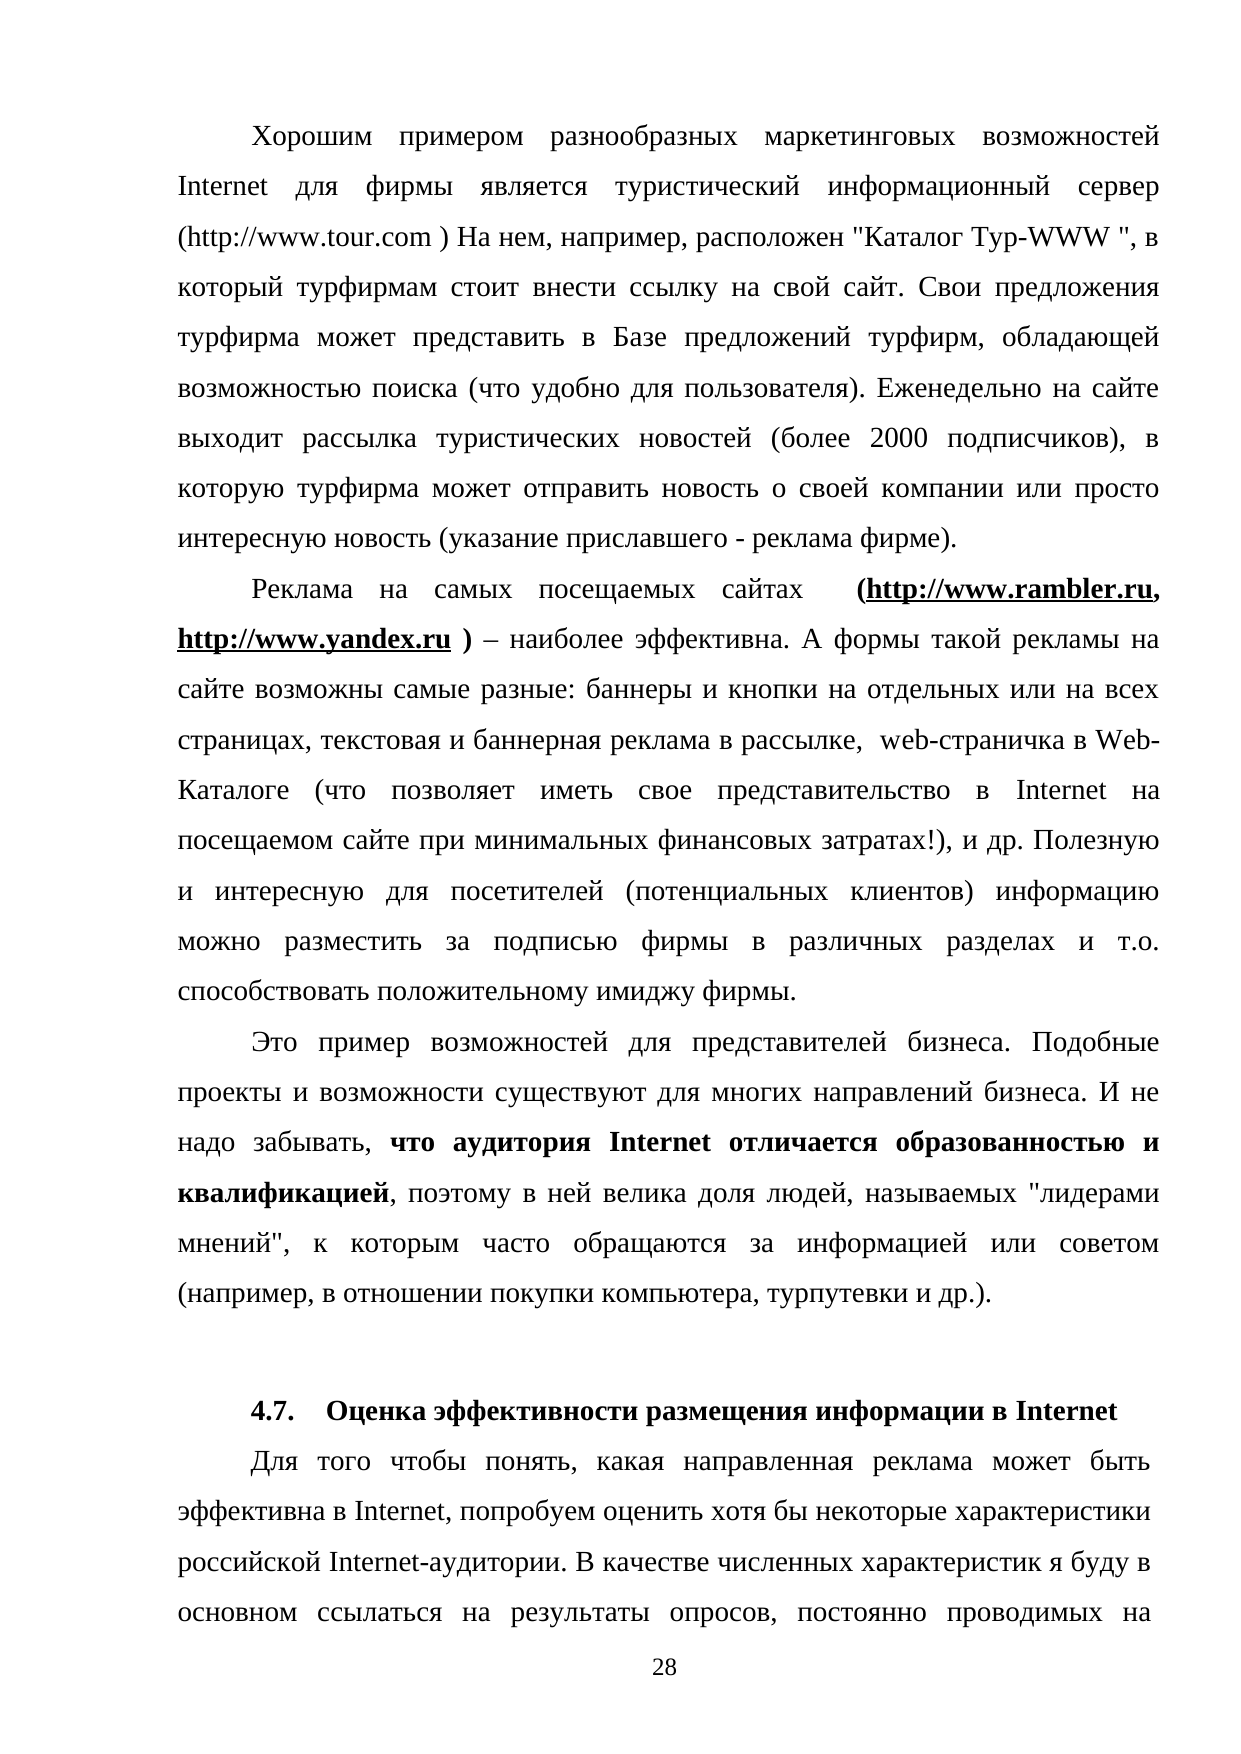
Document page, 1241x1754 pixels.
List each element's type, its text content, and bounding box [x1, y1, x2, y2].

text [177, 1443, 1152, 1627]
text Это пример возможностей для представителей бизнеса. Подобные проекты и возможности существуют для многих направлений бизнеса. И не надо забывать, что аудитория Internet отличается образованностью и квалификацией, поэтому в ней велика доля людей, называемых "лидерами мнений", к которым часто обращаются за информацией или советом (например, в отношении покупки компьютера, турпутевки и др.). [177, 1024, 1160, 1309]
text Хорошим примером разнообразных маркетинговых возможностей Internet для фирмы является туристический информационный сервер (http://www.tour.com ) На нем, например, расположен "Каталог Тур-WWW ", в который турфирмам стоит внести ссылку на свой сайт. Свои предложения турфирма может представить в Базе предложений турфирм, обладающей возможностью поиска (что удобно для пользователя). Еженедельно на сайте выходит рассылка туристических новостей (более 2000 подписчиков), в которую турфирма может отправить новость о своей компании или просто интересную новость (указание приславшего - реклама фирме). [177, 118, 1160, 554]
text Реклама на самых посещаемых сайтах (http://www.rambler.ru, http://www.yandex.ru ) – наиболее эффективна. А формы такой рекламы на сайте возможны самые разные: баннеры и кнопки на отдельных или на всех страницах, текстовая и баннерная реклама в рассылке, web-страничка в Web-Каталоге (что позволяет иметь свое представительство в Internet на посещаемом сайте при минимальных финансовых затратах!), и др. Полезную и интересную для посетителей (потенциальных клиентов) информацию можно разместить за подписью фирмы в различных разделах и т.о. способствовать положительному имиджу фирмы. [177, 571, 1160, 1007]
list Оценка эффективности размещения информации в Internet [251, 1393, 1152, 1426]
